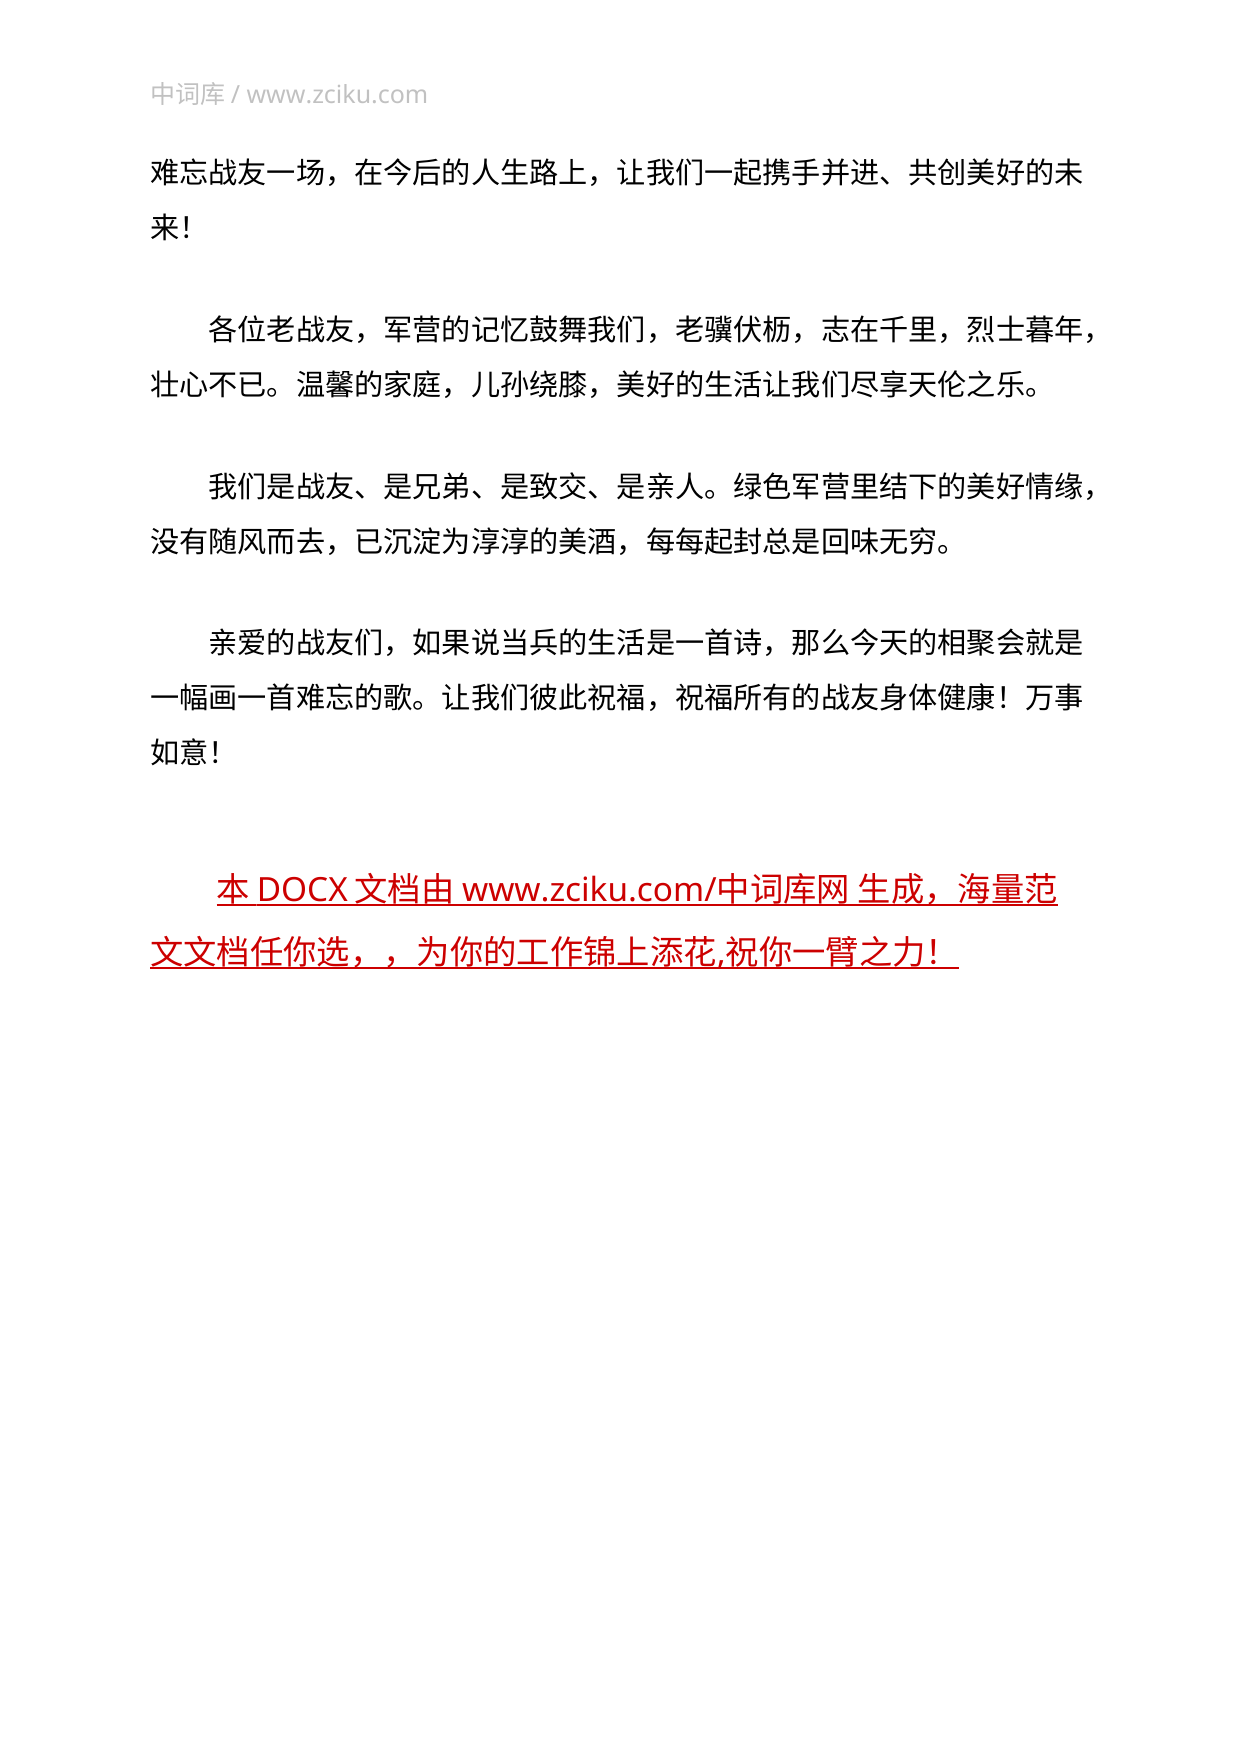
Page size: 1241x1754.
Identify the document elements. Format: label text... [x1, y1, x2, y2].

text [150, 150, 1090, 247]
text 我们是战友、是兄弟、是致交、是亲人。绿色军营里结下的美好情缘，没有随风而去，已沉淀为淳淳的美酒，每每起封总是回味无穷。 [150, 463, 1090, 561]
text 各位老战友，军营的记忆鼓舞我们，老骥伏枥，志在千里，烈士暮年，壮心不已。温馨的家庭，儿孙绕膝，美好的生活让我们尽享天伦之乐。 [150, 307, 1090, 404]
text 亲爱的战友们，如果说当兵的生活是一首诗，那么今天的相聚会就是一幅画一首难忘的歌。让我们彼此祝福，祝福所有的战友身体健康！万事如意！ [150, 620, 1090, 772]
text 本DOCX文档由 www.zciku.com/中词库网 生成，海量范文文档任你选，，为你的工作锦上添花,祝你一臂之力！ [150, 863, 1090, 974]
